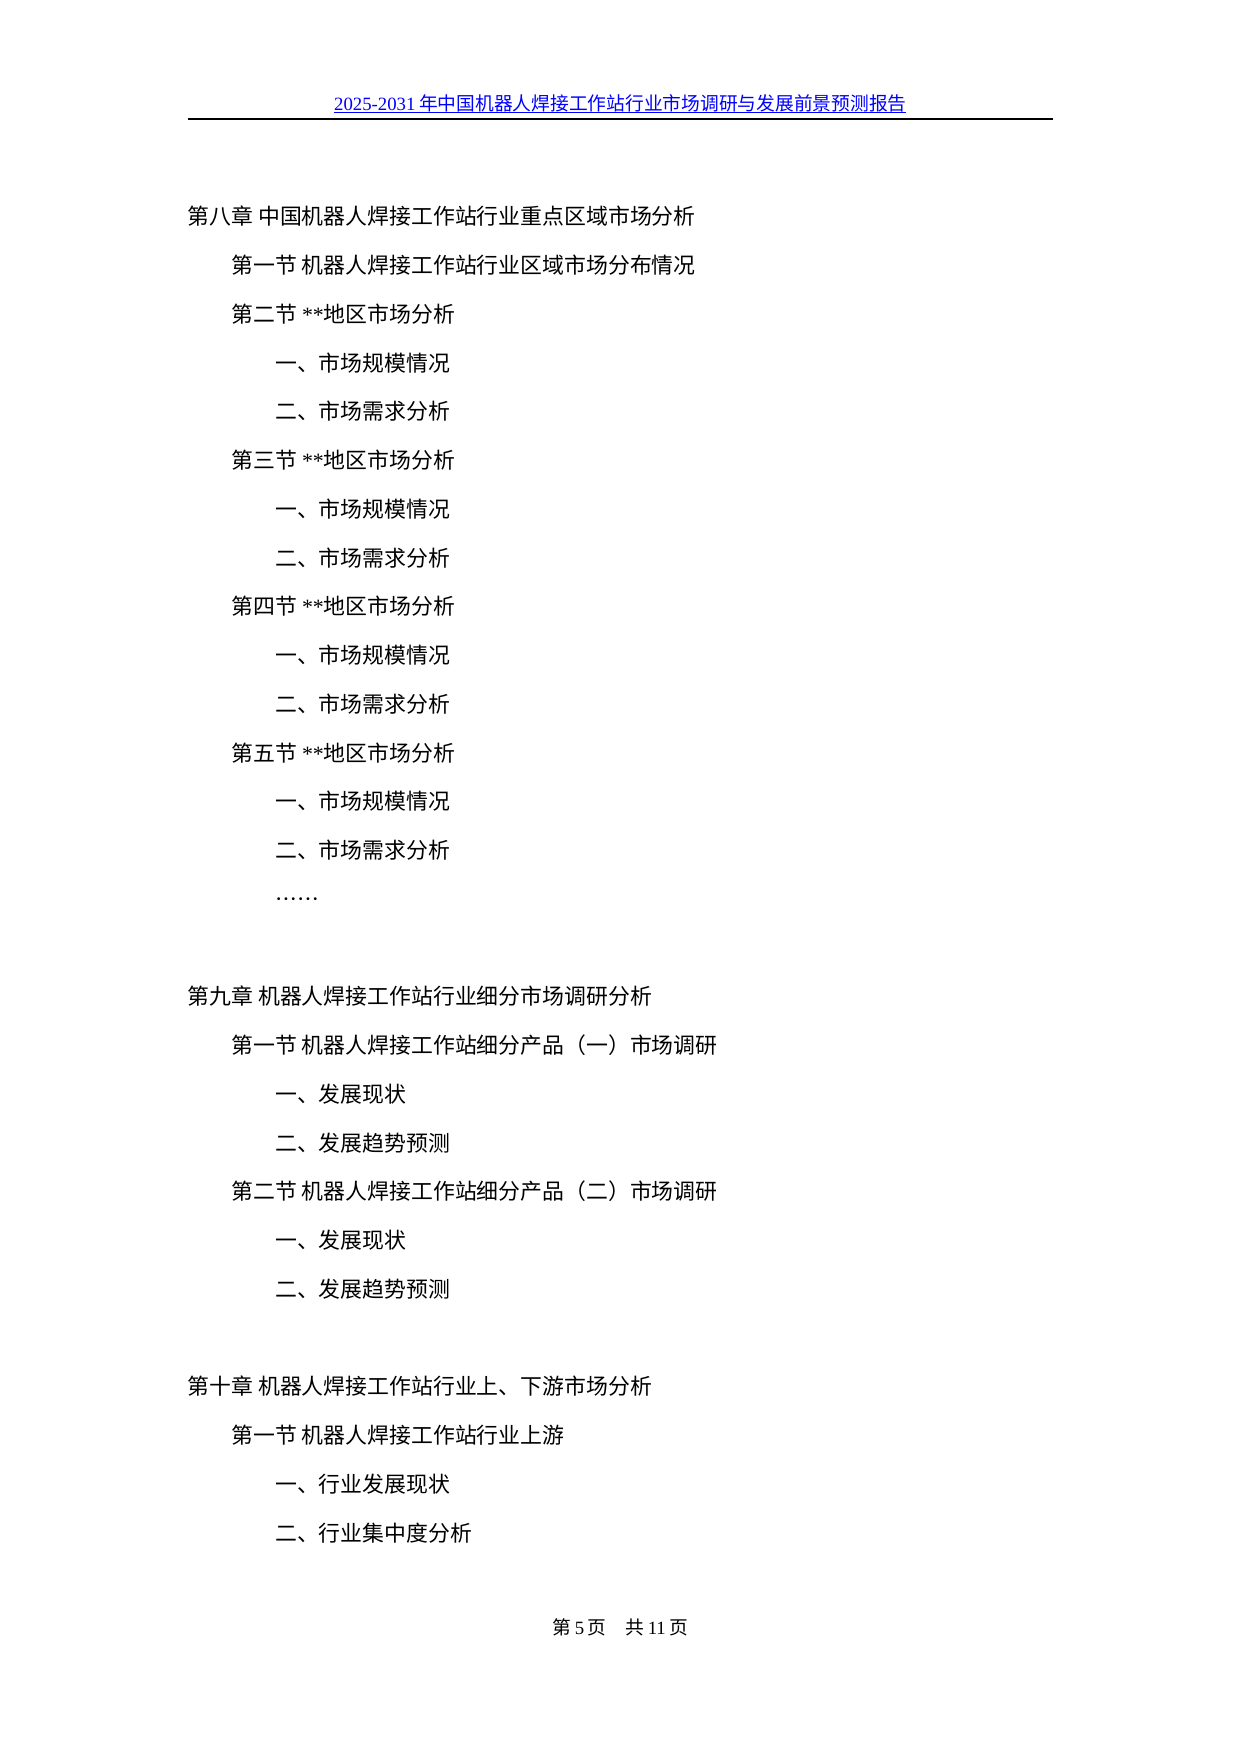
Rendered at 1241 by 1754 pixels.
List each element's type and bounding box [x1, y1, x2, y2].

text [187, 150, 1053, 1548]
